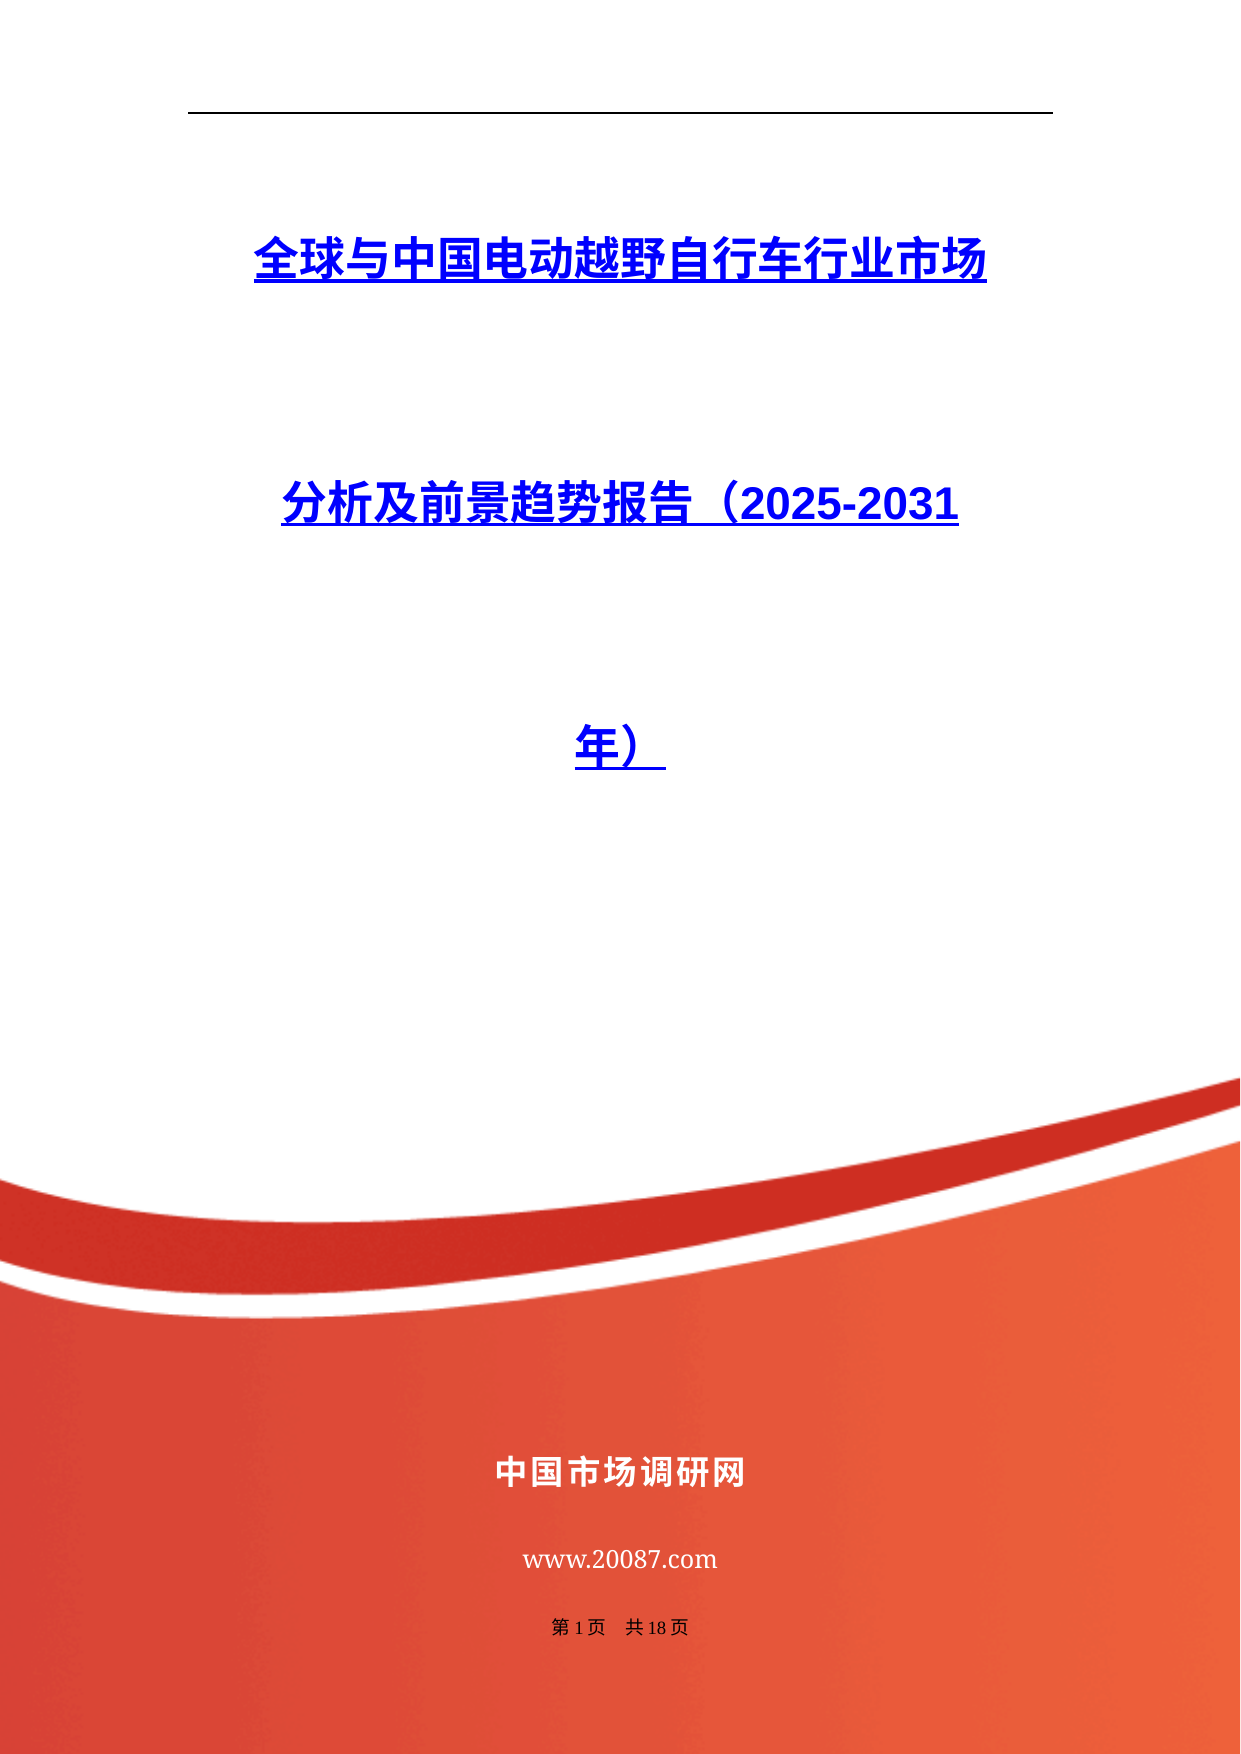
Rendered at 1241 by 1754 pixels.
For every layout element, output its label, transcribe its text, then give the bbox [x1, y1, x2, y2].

text www.20087.com [187, 1526, 1053, 1591]
picture [0, 1006, 1241, 1754]
table_header 全球与中国电动越野自行车行业市场分析及前景趋势报告（2025-2031年） [188, 207, 1053, 871]
subtitle 中国市场调研网 [187, 1437, 1053, 1502]
